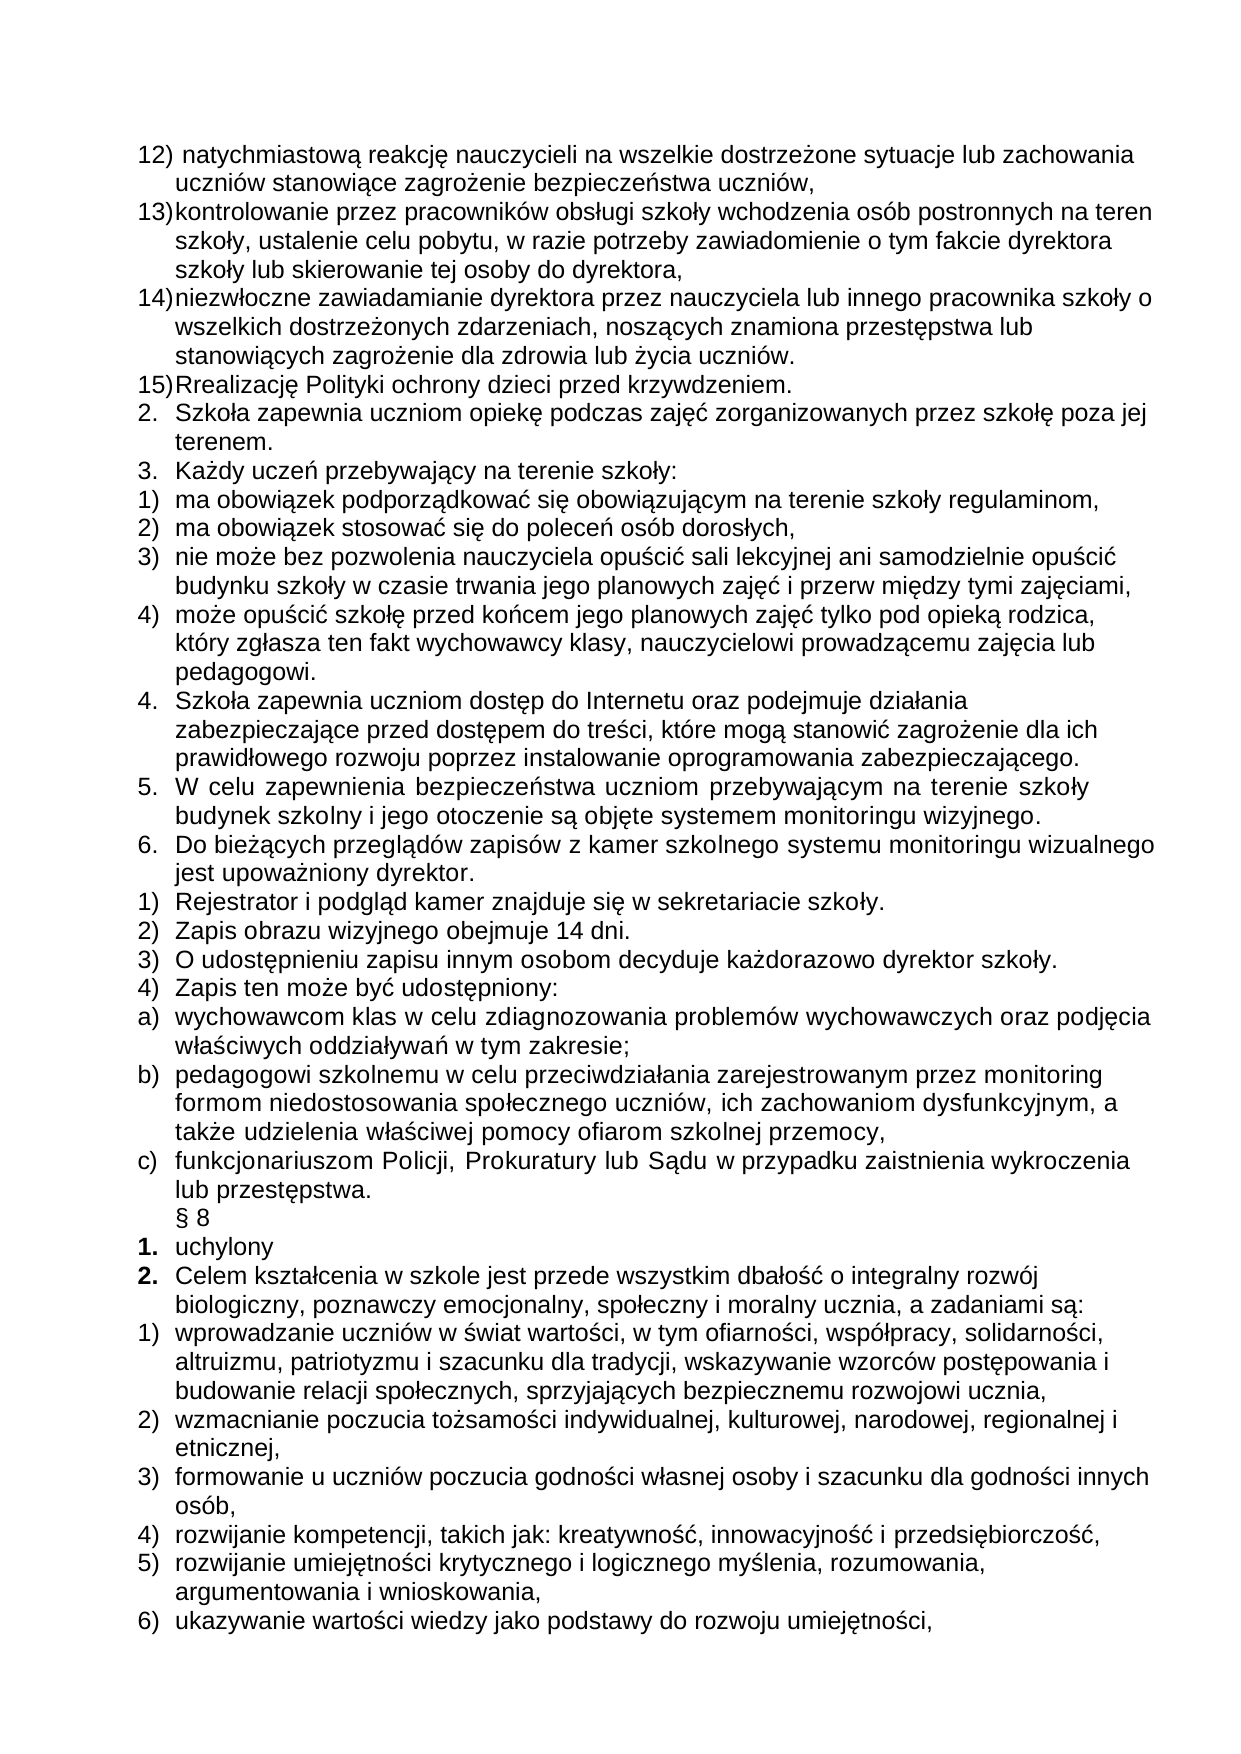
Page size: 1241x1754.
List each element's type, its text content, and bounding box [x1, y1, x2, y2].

list Szkoła zapewnia uczniom dostęp do Internetu oraz podejmuje działania zabezpieczające przed dostępem do treści, które mogą stanowić zagrożenie dla ich prawidłowego rozwoju poprzez instalowanie oprogramowania zabezpieczającego. [137, 686, 1157, 772]
list Do bieżących przeglądów zapisów z kamer szkolnego systemu monitoringu wizualnego jest upoważniony dyrektor. [137, 829, 1157, 887]
list Rejestrator i podgląd kamer znajduje się w sekretariacie szkoły. [137, 887, 1157, 916]
list rozwijanie umiejętności krytycznego i logicznego myślenia, rozumowania, argumentowania i wnioskowania, [137, 1548, 1157, 1606]
list Każdy uczeń przebywający na terenie szkoły: [137, 456, 1157, 484]
list Zapis ten może być udostępniony: [137, 973, 1157, 1002]
list formowanie u uczniów poczucia godności własnej osoby i szacunku dla godności innych osób, [137, 1462, 1157, 1519]
text § 8 [175, 1203, 1157, 1232]
list Rrealizację Polityki ochrony dzieci przed krzywdzeniem. [137, 369, 1157, 398]
list natychmiastową reakcję nauczycieli na wszelkie dostrzeżone sytuacje lub zachowania uczniów stanowiące zagrożenie bezpieczeństwa uczniów, [137, 139, 1157, 197]
list pedagogowi szkolnemu w celu przeciwdziałania zarejestrowanym przez monitoring formom niedostosowania społecznego uczniów, ich zachowaniom dysfunkcyjnym, a także udzielenia właściwej pomocy ofiarom szkolnej przemocy, [137, 1059, 1157, 1146]
list ukazywanie wartości wiedzy jako podstawy do rozwoju umiejętności, [137, 1606, 1157, 1634]
list wprowadzanie uczniów w świat wartości, w tym ofiarności, współpracy, solidarności, altruizmu, patriotyzmu i szacunku dla tradycji, wskazywanie wzorców postępowania i budowanie relacji społecznych, sprzyjających bezpiecznemu rozwojowi ucznia, [137, 1318, 1157, 1404]
list ma obowiązek stosować się do poleceń osób dorosłych, [137, 513, 1157, 542]
list wychowawcom klas w celu zdiagnozowania problemów wychowawczych oraz podjęcia właściwych oddziaływań w tym zakresie; [137, 1002, 1157, 1059]
list O udostępnieniu zapisu innym osobom decyduje każdorazowo dyrektor szkoły. [137, 944, 1157, 973]
list Szkoła zapewnia uczniom opiekę podczas zajęć zorganizowanych przez szkołę poza jej terenem. [137, 398, 1157, 456]
list Zapis obrazu wizyjnego obejmuje 14 dni. [137, 916, 1157, 944]
list niezwłoczne zawiadamianie dyrektora przez nauczyciela lub innego pracownika szkoły o wszelkich dostrzeżonych zdarzeniach, noszących znamiona przestępstwa lub stanowiących zagrożenie dla zdrowia lub życia uczniów. [137, 283, 1157, 369]
list W celu zapewnienia bezpieczeństwa uczniom przebywającym na terenie szkoły budynek szkolny i jego otoczenie są objęte systemem monitoringu wizyjnego. [137, 772, 1157, 829]
list funkcjonariuszom Policji, Prokuratury lub Sądu w przypadku zaistnienia wykroczenia lub przestępstwa. [137, 1146, 1157, 1203]
list ma obowiązek podporządkować się obowiązującym na terenie szkoły regulaminom, [137, 484, 1157, 513]
list wzmacnianie poczucia tożsamości indywidualnej, kulturowej, narodowej, regionalnej i etnicznej, [137, 1404, 1157, 1462]
list rozwijanie kompetencji, takich jak: kreatywność, innowacyjność i przedsiębiorczość, [137, 1519, 1157, 1548]
list Celem kształcenia w szkole jest przede wszystkim dbałość o integralny rozwój biologiczny, poznawczy emocjonalny, społeczny i moralny ucznia, a zadaniami są: [137, 1261, 1157, 1318]
list uchylony [137, 1232, 1157, 1261]
list kontrolowanie przez pracowników obsługi szkoły wchodzenia osób postronnych na teren szkoły, ustalenie celu pobytu, w razie potrzeby zawiadomienie o tym fakcie dyrektora szkoły lub skierowanie tej osoby do dyrektora, [137, 197, 1157, 283]
list może opuścić szkołę przed końcem jego planowych zajęć tylko pod opieką rodzica, który zgłasza ten fakt wychowawcy klasy, nauczycielowi prowadzącemu zajęcia lub pedagogowi. [137, 599, 1157, 686]
list nie może bez pozwolenia nauczyciela opuścić sali lekcyjnej ani samodzielnie opuścić budynku szkoły w czasie trwania jego planowych zajęć i przerw między tymi zajęciami, [137, 542, 1157, 599]
